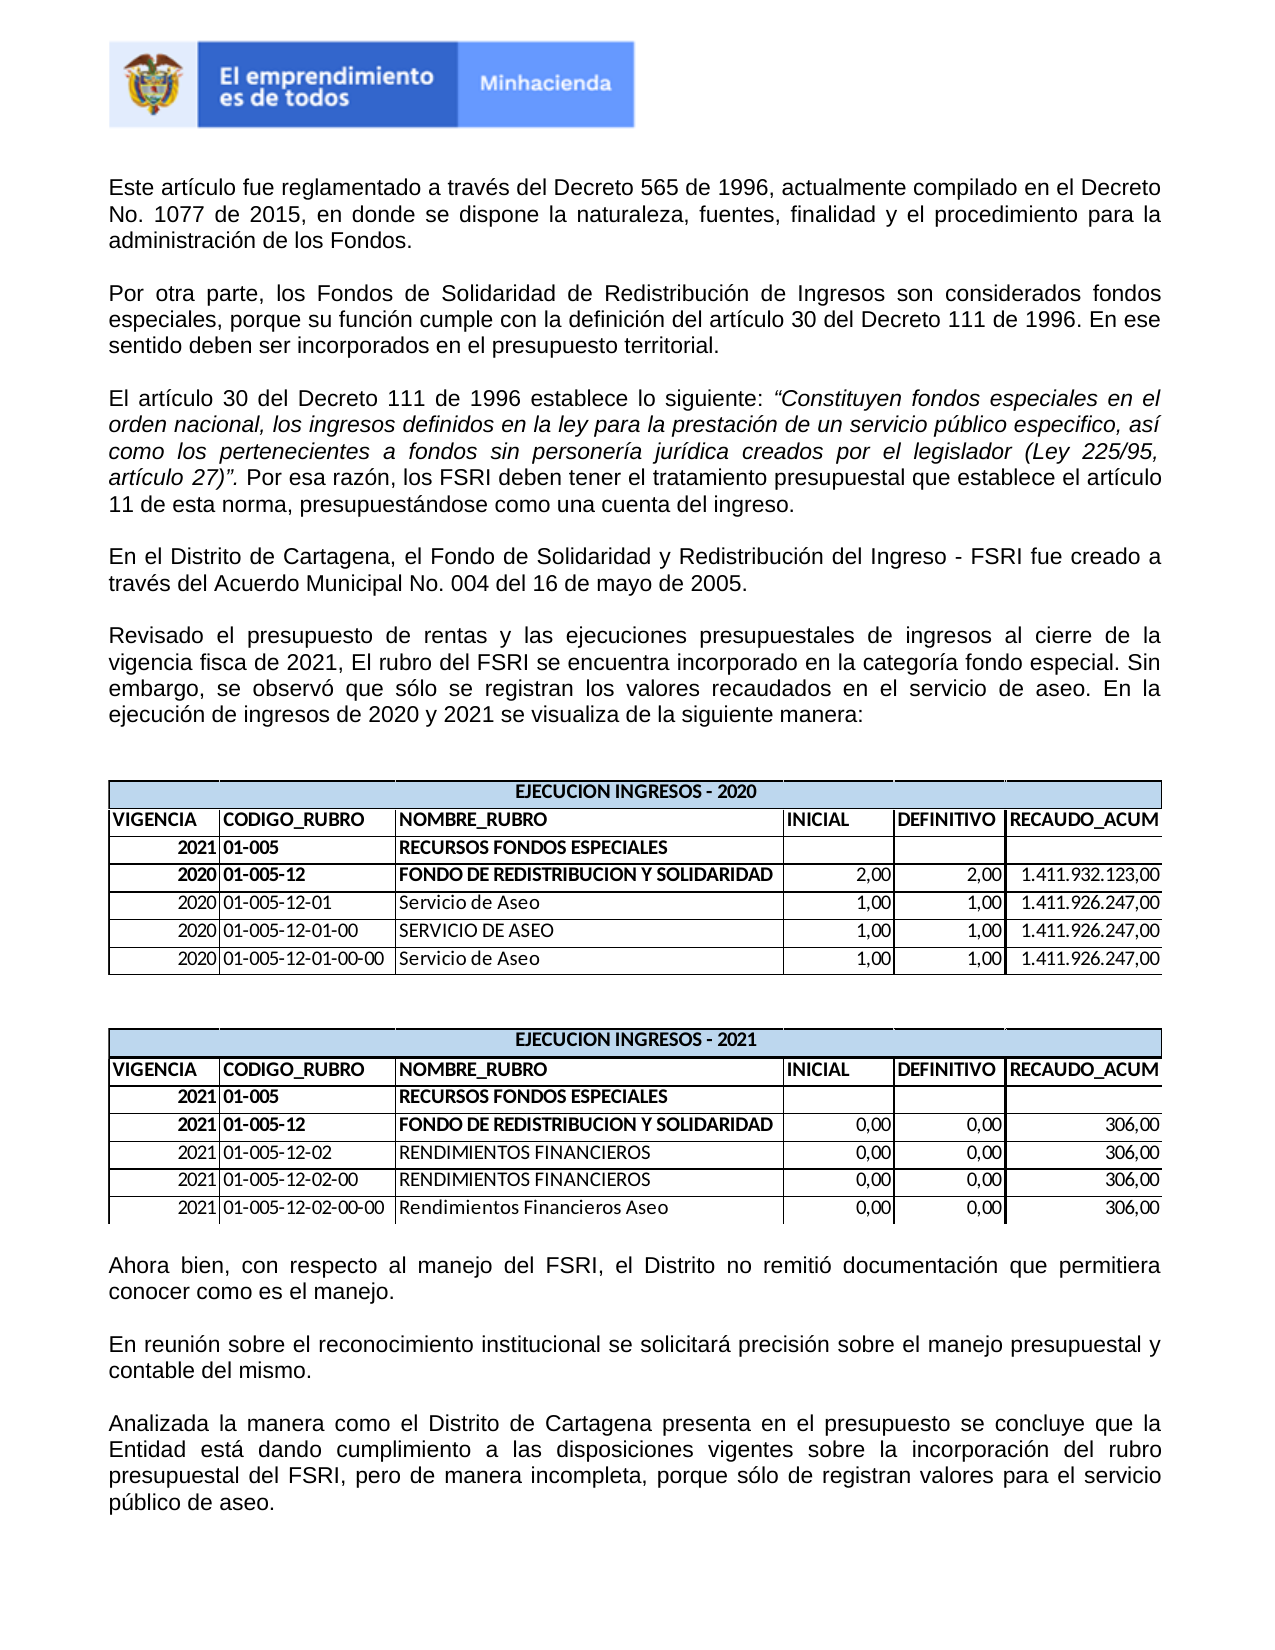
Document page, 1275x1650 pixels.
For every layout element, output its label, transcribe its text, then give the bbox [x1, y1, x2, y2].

text En el Distrito de Cartagena, el Fondo de Solidaridad y Redistribución del Ingreso - FSRI fue creado a través del Acuerdo Municipal No. 004 del 16 de mayo de 2005. [108, 543, 1162, 596]
text Analizada la manera como el Distrito de Cartagena presenta en el presupuesto se concluye que la Entidad está dando cumplimiento a las disposiciones vigentes sobre la incorporación del rubro presupuestal del FSRI, pero de manera incompleta, porque sólo de registran valores para el servicio público de aseo. [108, 1410, 1162, 1515]
text El artículo 30 del Decreto 111 de 1996 establece lo siguiente: “Constituyen fondos especiales en el orden nacional, los ingresos definidos en la ley para la prestación de un servicio público especifico, así como los pertenecientes a fondos sin personería jurídica creados por el legislador (Ley 225/95, artículo 27)”. Por esa razón, los FSRI deben tener el tratamiento presupuestal que establece el artículo 11 de esta norma, presupuestándose como una cuenta del ingreso. [108, 385, 1162, 517]
picture [108, 29, 653, 144]
text En reunión sobre el reconocimiento institucional se solicitará precisión sobre el manejo presupuestal y contable del mismo. [108, 1331, 1162, 1383]
text Este artículo fue reglamentado a través del Decreto 565 de 1996, actualmente compilado en el Decreto No. 1077 de 2015, en donde se dispone la naturaleza, fuentes, finalidad y el procedimiento para la administración de los Fondos. [108, 174, 1162, 253]
text Revisado el presupuesto de rentas y las ejecuciones presupuestales de ingresos al cierre de la vigencia fisca de 2021, El rubro del FSRI se encuentra incorporado en la categoría fondo especial. Sin embargo, se observó que sólo se registran los valores recaudados en el servicio de aseo. En la ejecución de ingresos de 2020 y 2021 se visualiza de la siguiente manera: [108, 622, 1162, 728]
text Por otra parte, los Fondos de Solidaridad de Redistribución de Ingresos son considerados fondos especiales, porque su función cumple con la definición del artículo 30 del Decreto 111 de 1996. En ese sentido deben ser incorporados en el presupuesto territorial. [108, 280, 1162, 359]
text Ahora bien, con respecto al manejo del FSRI, el Distrito no remitió documentación que permitiera conocer como es el manejo. [108, 1252, 1162, 1304]
